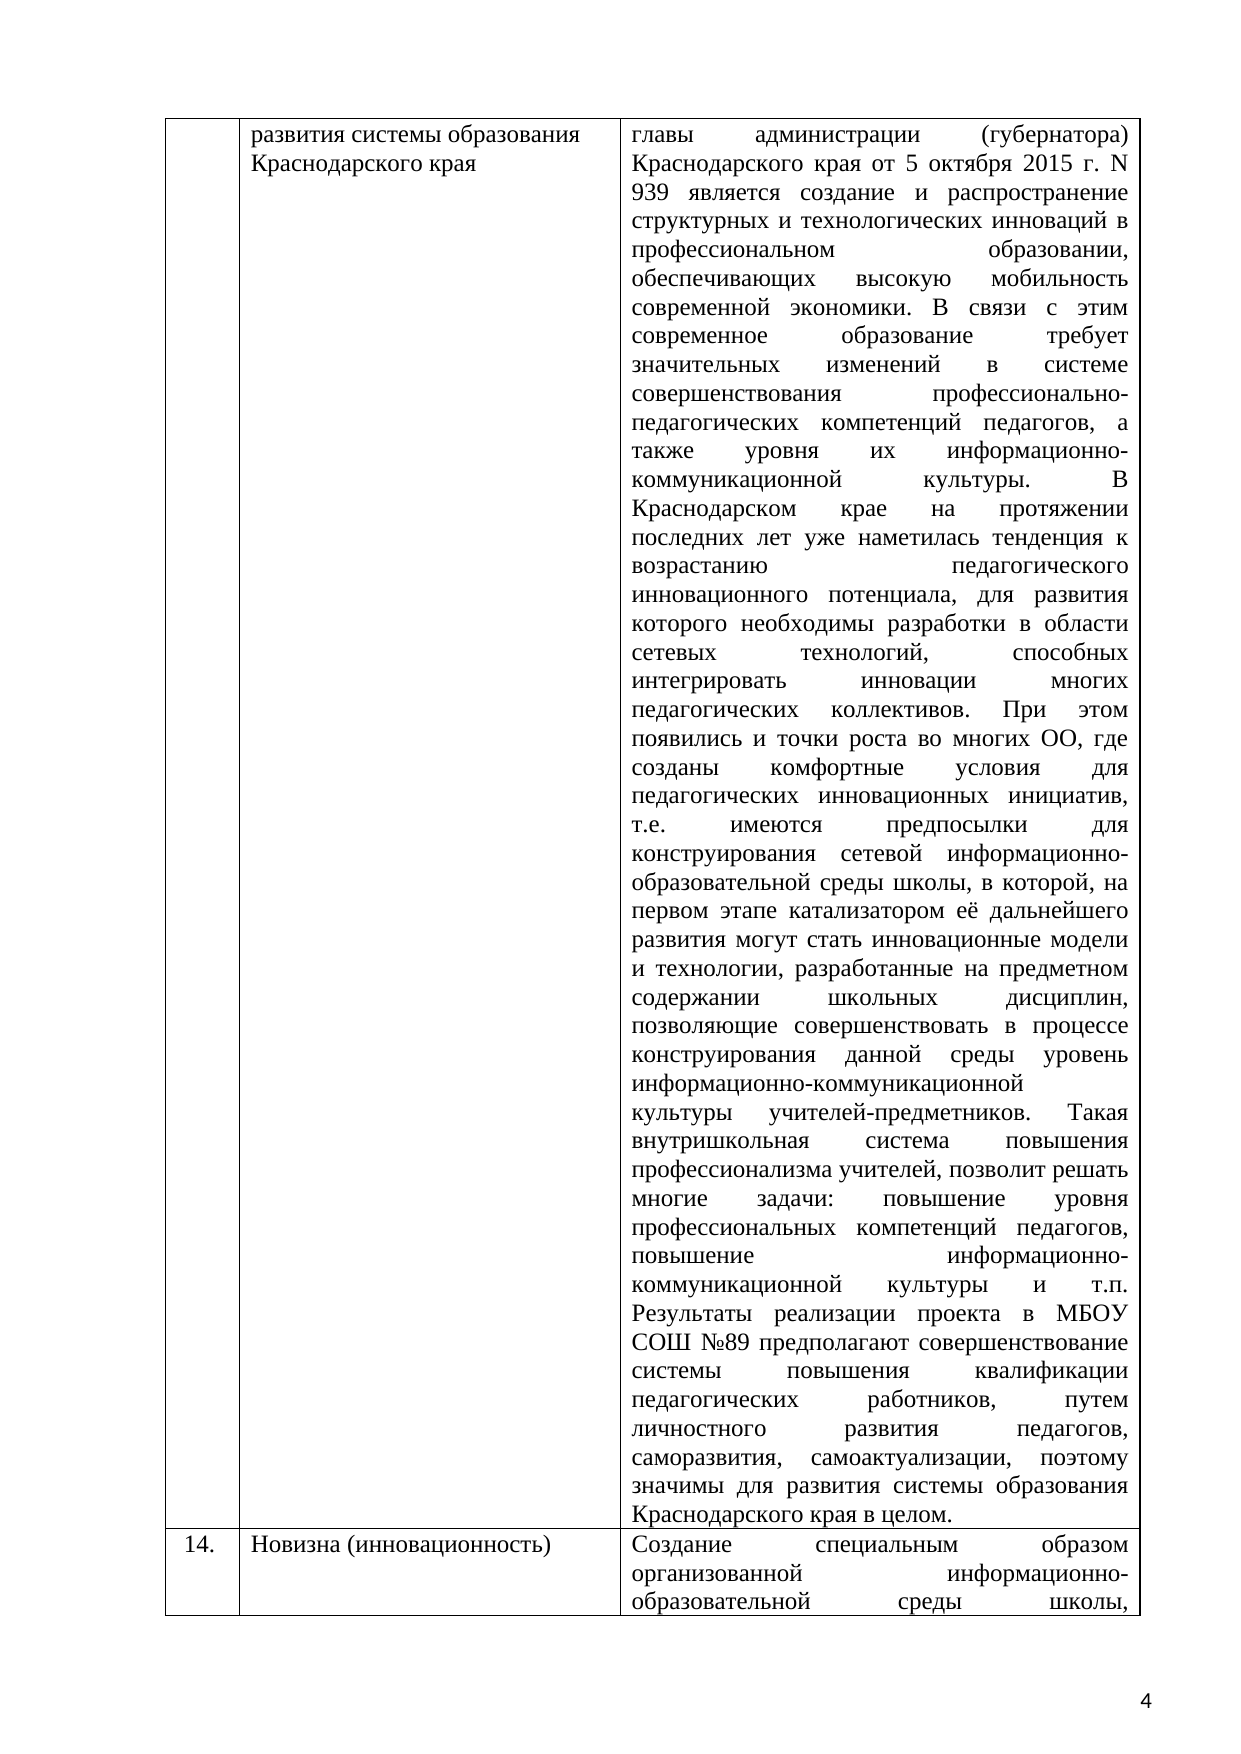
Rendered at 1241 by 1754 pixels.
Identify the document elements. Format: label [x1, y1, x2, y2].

table_cell [240, 1529, 620, 1615]
table_cell [166, 1529, 239, 1615]
table_cell [166, 119, 239, 1528]
table_cell [621, 119, 1139, 1528]
table_cell [621, 1529, 1139, 1615]
table_cell [240, 119, 620, 1528]
